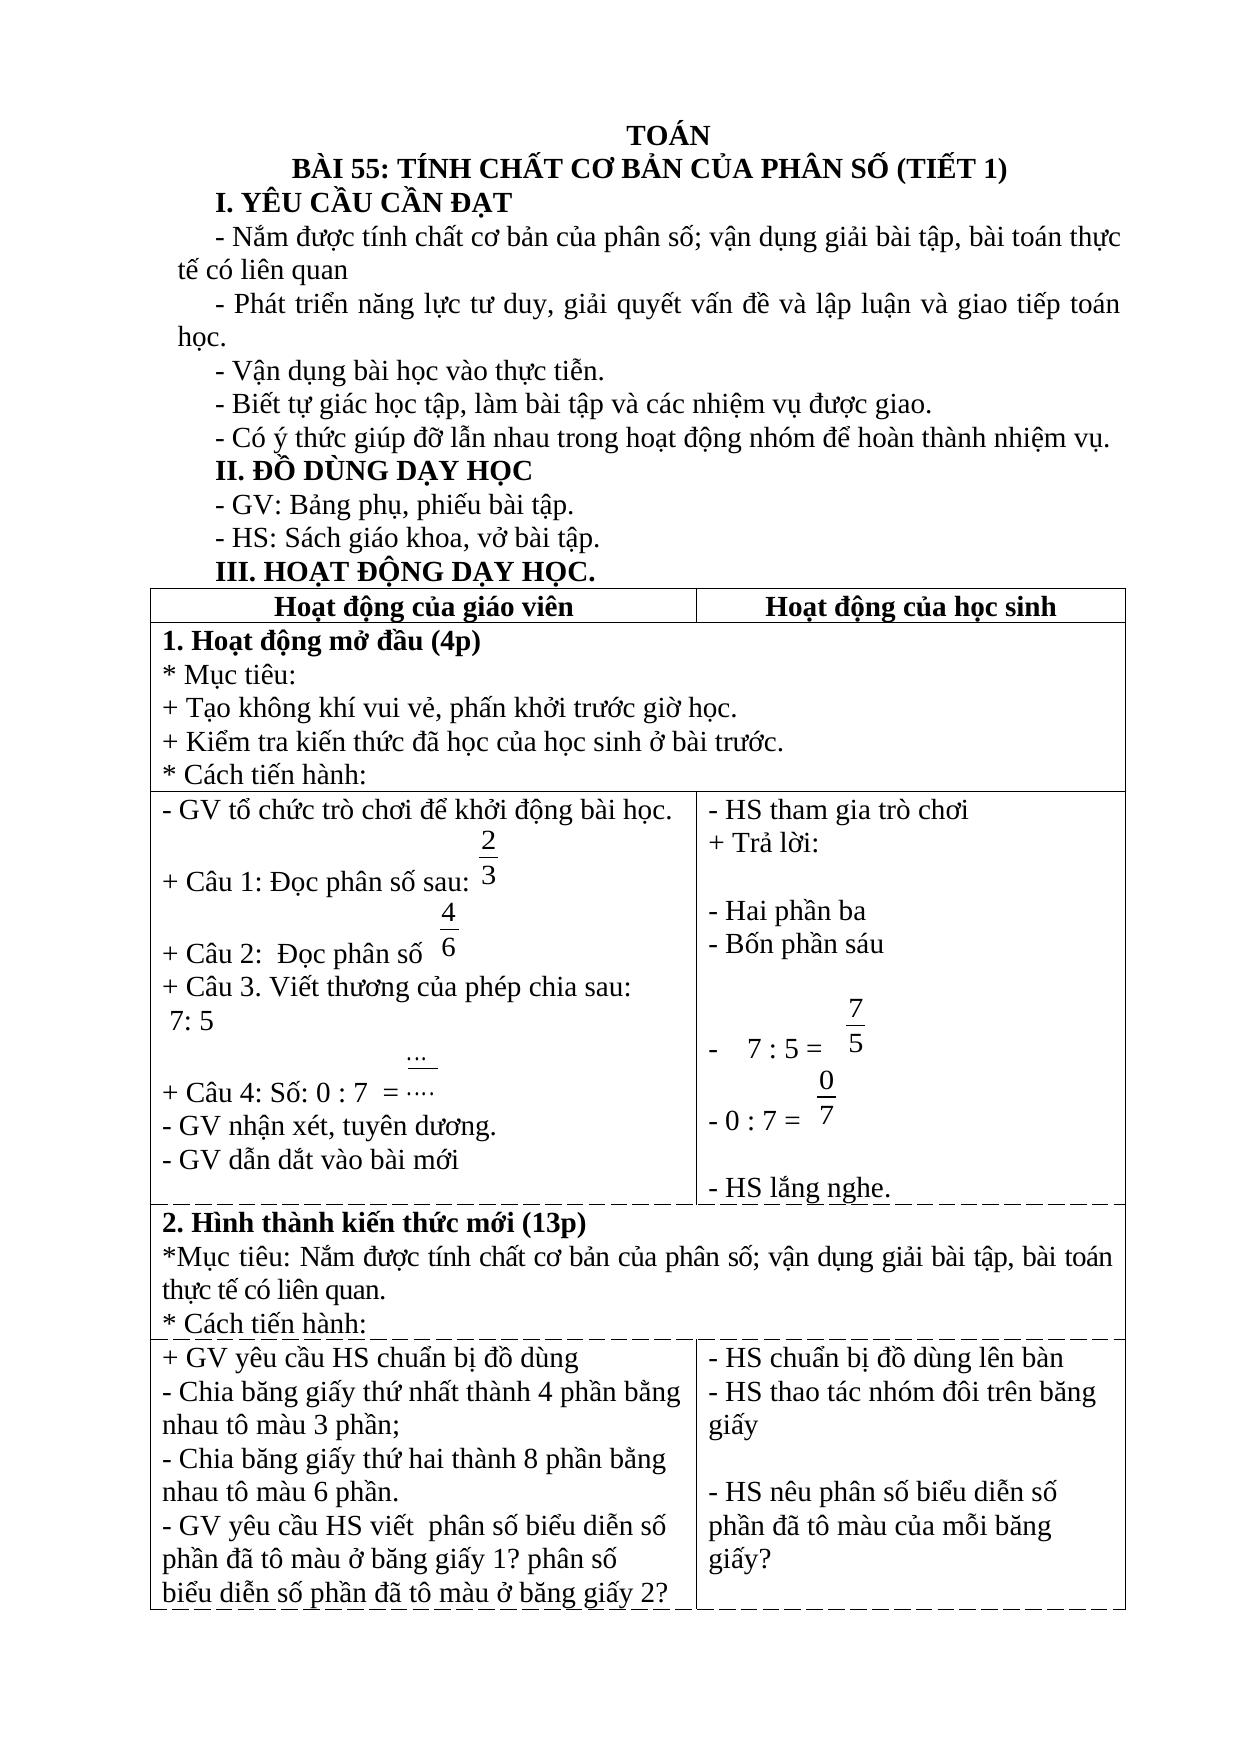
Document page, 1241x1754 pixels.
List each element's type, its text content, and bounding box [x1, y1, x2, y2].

table_header Hoạt động của học sinh [697, 589, 1125, 622]
text - Biết tự giác học tập, làm bài tập và các nhiệm vụ được giao. [177, 386, 1122, 420]
table_cell 2. Hình thành kiến thức mới (13p) *Mục tiêu: Nắm được tính chất cơ bản của phân số; vận dụng giải bài tập, bài toán thực tế có liên quan. * Cách tiến hành: [151, 1204, 1125, 1339]
text II. ĐỒ DÙNG DẠY HỌC [177, 453, 1122, 487]
text - Có ý thức giúp đỡ lẫn nhau trong hoạt động nhóm để hoàn thành nhiệm vụ. [177, 420, 1122, 453]
text - HS: Sách giáo khoa, vở bài tập. [177, 521, 1122, 554]
text TOÁN [177, 118, 1122, 152]
text - GV: Bảng phụ, phiếu bài tập. [177, 487, 1122, 521]
text III. HOẠT ĐỘNG DẠY HỌC. [177, 554, 1122, 588]
text BÀI 55: TÍNH CHẤT CƠ BẢN CỦA PHÂN SỐ (TIẾT 1) [177, 152, 1122, 185]
table_cell - HS tham gia trò chơi + Trả lời: - Hai phần ba - Bốn phần sáu - 7 : 5 = - 0 : 7 = - HS lắng nghe. [697, 792, 1125, 1204]
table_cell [151, 1339, 696, 1609]
text - Vận dụng bài học vào thực tiễn. [177, 353, 1122, 386]
table_header Hoạt động của giáo viên [151, 589, 696, 622]
text I. YÊU CẦU CẦN ĐẠT [177, 185, 1122, 219]
text - Phát triển năng lực tư duy, giải quyết vấn đề và lập luận và giao tiếp toán học. [177, 286, 1122, 353]
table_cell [697, 1339, 1125, 1609]
table_cell - GV tổ chức trò chơi để khởi động bài học. + Câu 1: Đọc phân số sau: + Câu 2: Đọc phân số + Câu 3. Viết thương của phép chia sau: 7: 5 + Câu 4: Số: 0 : 7 = - GV nhận xét, tuyên dương. - GV dẫn dắt vào bài mới [151, 792, 696, 1204]
text - Nắm được tính chất cơ bản của phân số; vận dụng giải bài tập, bài toán thực tế có liên quan [177, 219, 1122, 286]
table_cell 1. Hoạt động mở đầu (4p) * Mục tiêu: + Tạo không khí vui vẻ, phấn khởi trước giờ học. + Kiểm tra kiến thức đã học của học sinh ở bài trước. * Cách tiến hành: [151, 623, 1125, 791]
